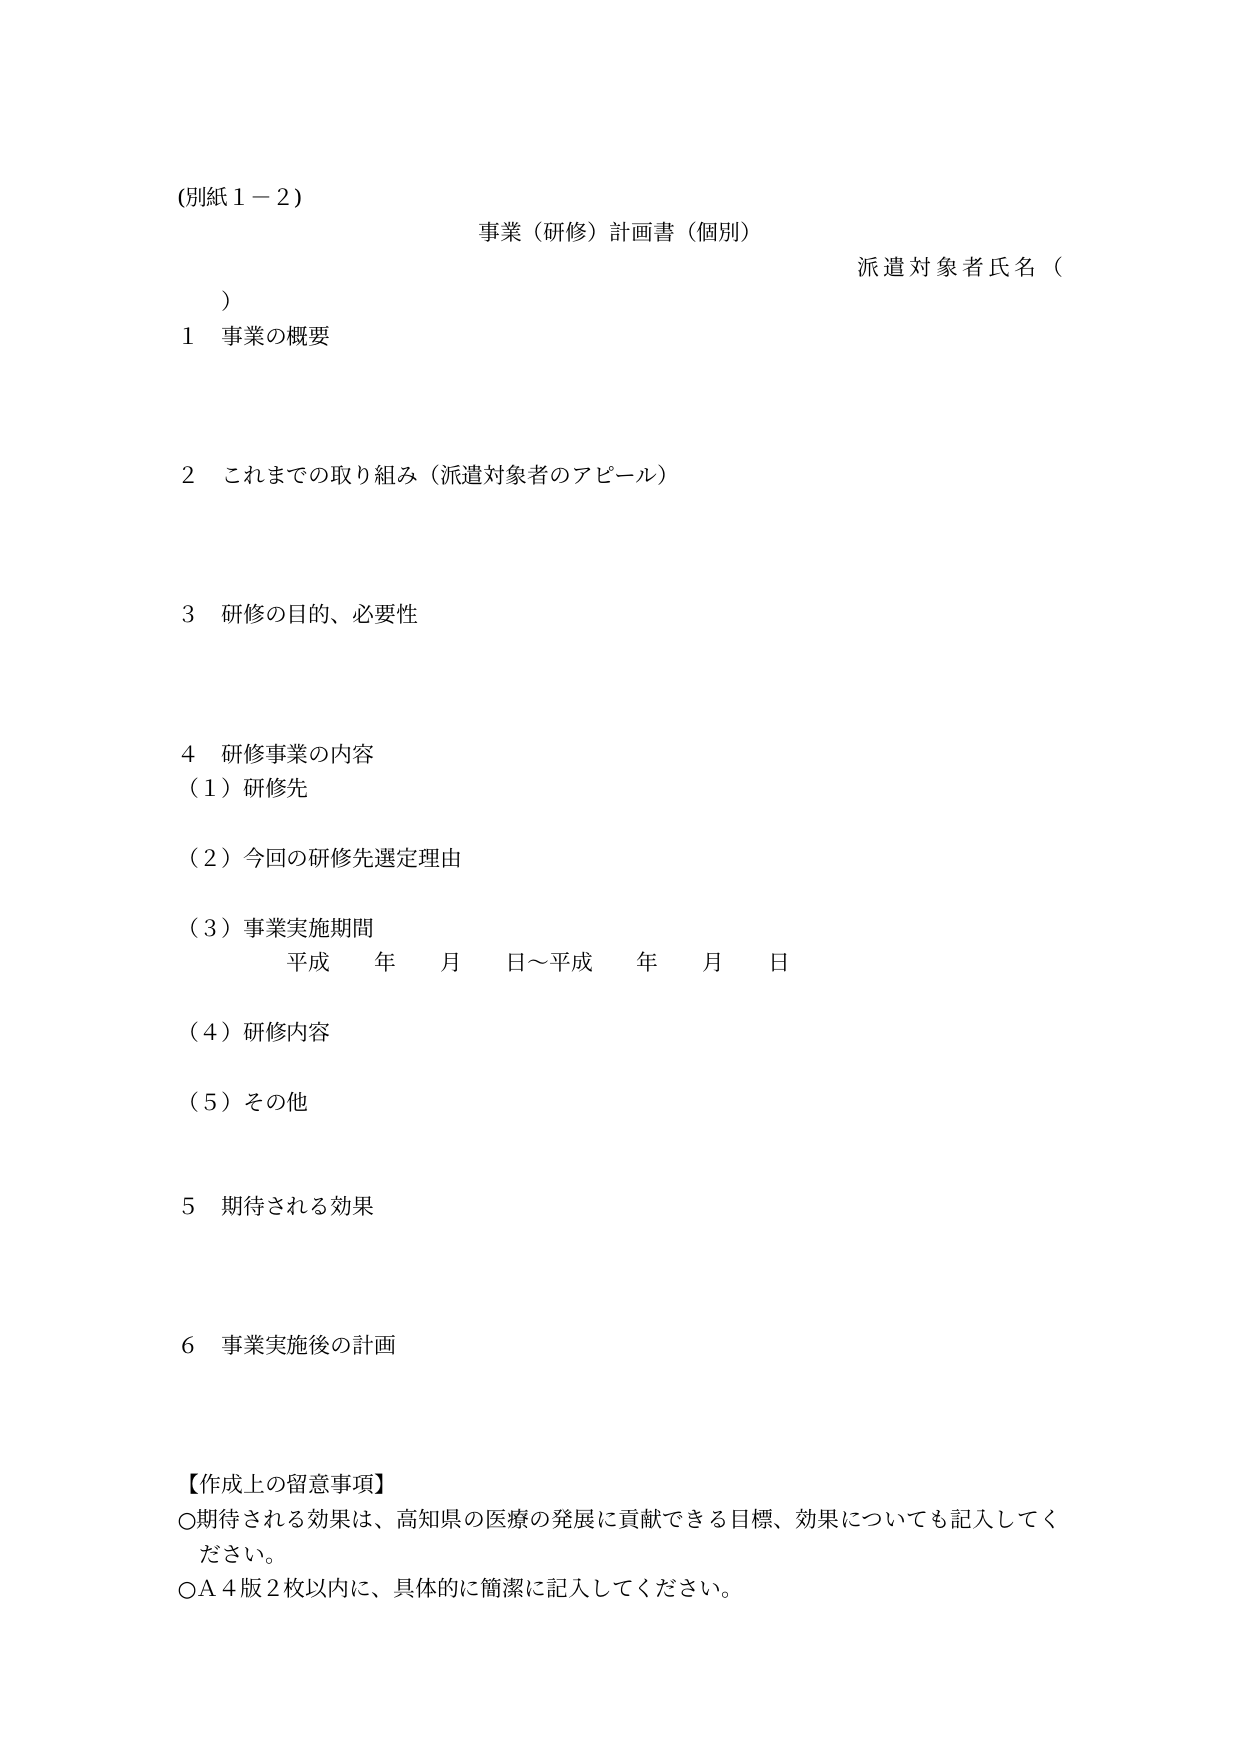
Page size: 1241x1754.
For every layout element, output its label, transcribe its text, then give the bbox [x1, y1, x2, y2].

text （３）事業実施期間 [177, 909, 1063, 944]
text ２ これまでの取り組み（派遣対象者のアピール） [177, 457, 1063, 492]
text ４ 研修事業の内容 [177, 735, 1063, 770]
text （４）研修内容 [177, 1013, 1063, 1048]
text (別紙１－２) [177, 178, 1063, 213]
text （１）研修先 [177, 770, 1063, 805]
text ○期待される効果は、高知県の医療の発展に貢献できる目標、効果についても記入してください。 [177, 1501, 1063, 1570]
text （２）今回の研修先選定理由 [177, 839, 1063, 874]
text ５ 期待される効果 [177, 1187, 1063, 1222]
text １ 事業の概要 [177, 318, 1063, 352]
text ○Ａ４版２枚以内に、具体的に簡潔に記入してください。 [177, 1570, 1063, 1605]
text （５）その他 [177, 1083, 1063, 1118]
text ６ 事業実施後の計画 [177, 1327, 1063, 1361]
text ３ 研修の目的、必要性 [177, 596, 1063, 631]
text 【作成上の留意事項】 [177, 1466, 1063, 1501]
text 事業（研修）計画書（個別） [177, 213, 1063, 248]
text 平成 年 月 日〜平成 年 月 日 [177, 944, 1063, 979]
text 派遣対象者氏名（ ） [177, 248, 1063, 318]
